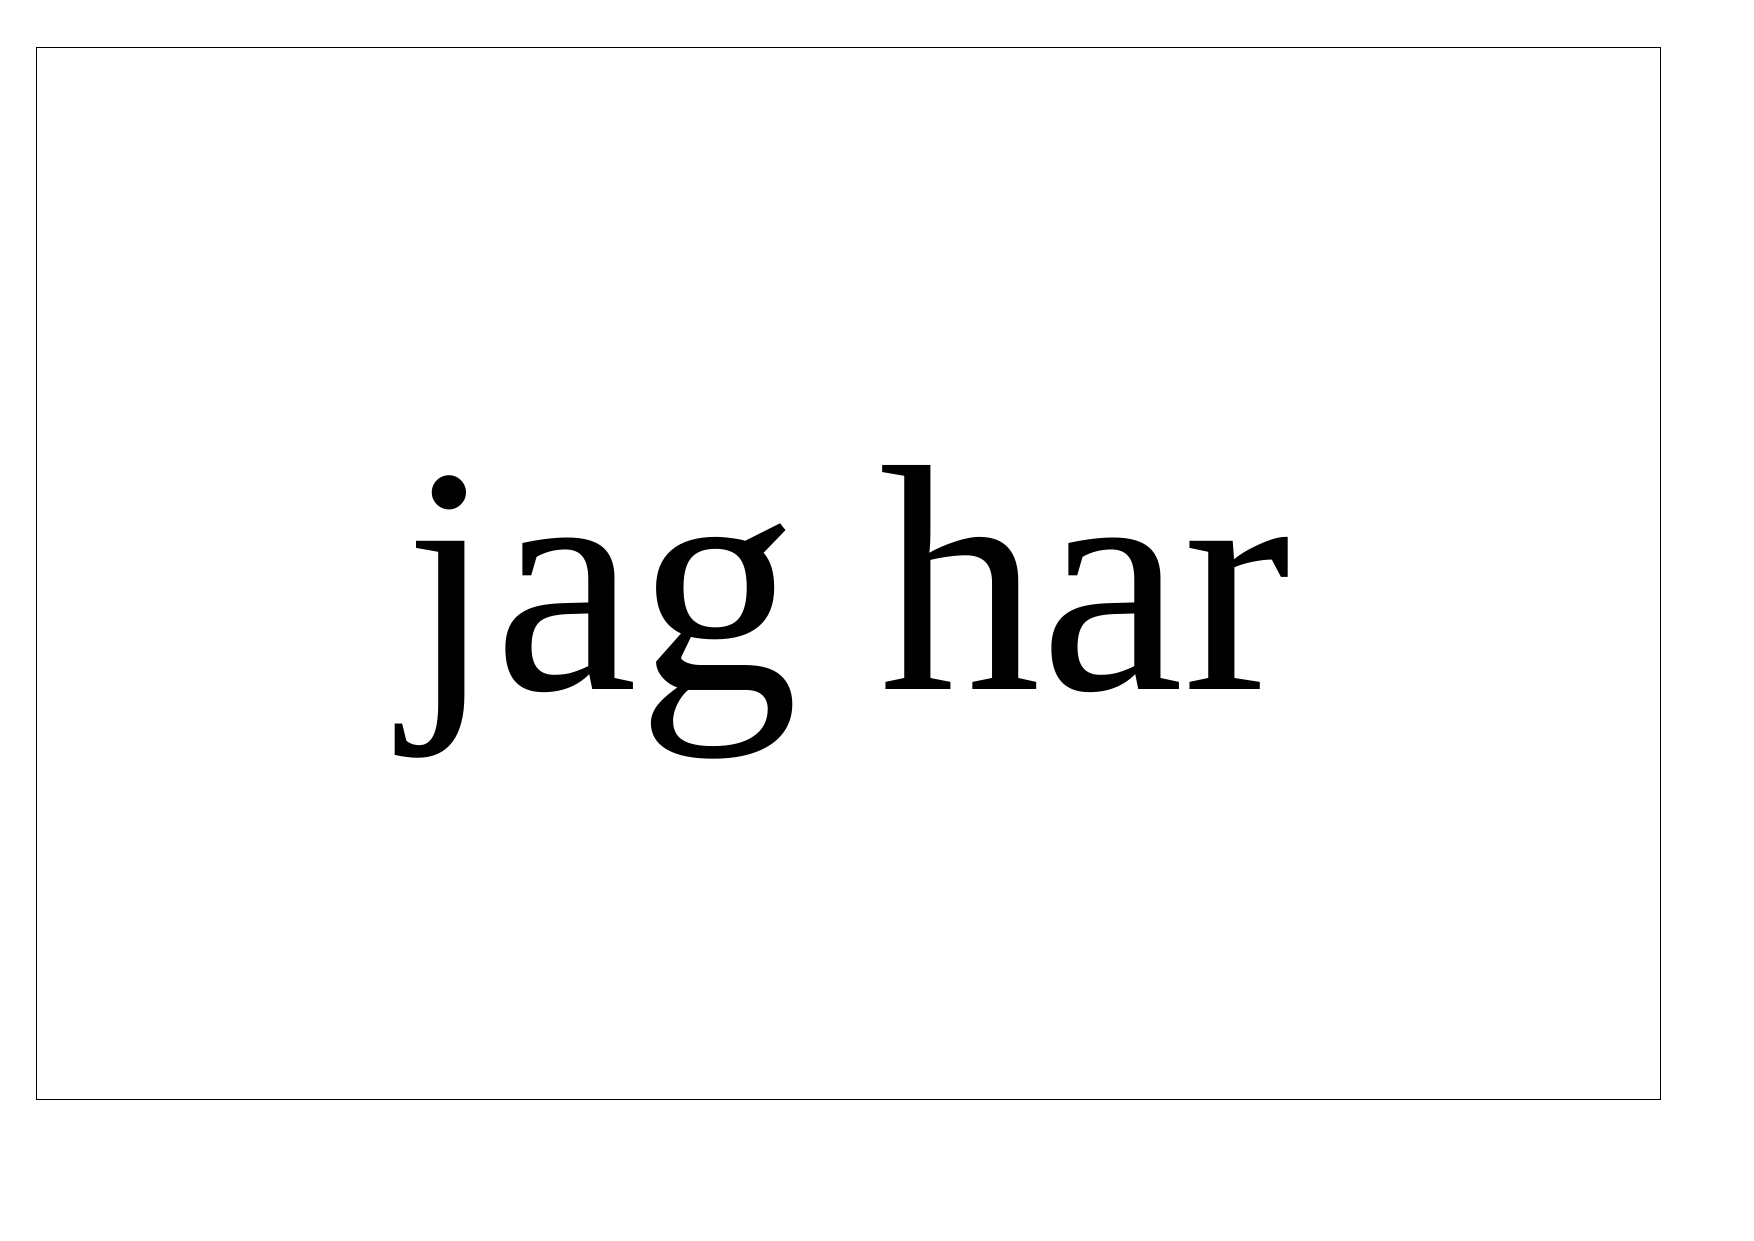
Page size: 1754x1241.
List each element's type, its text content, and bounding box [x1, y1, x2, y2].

table_cell jag har [37, 48, 1660, 1099]
